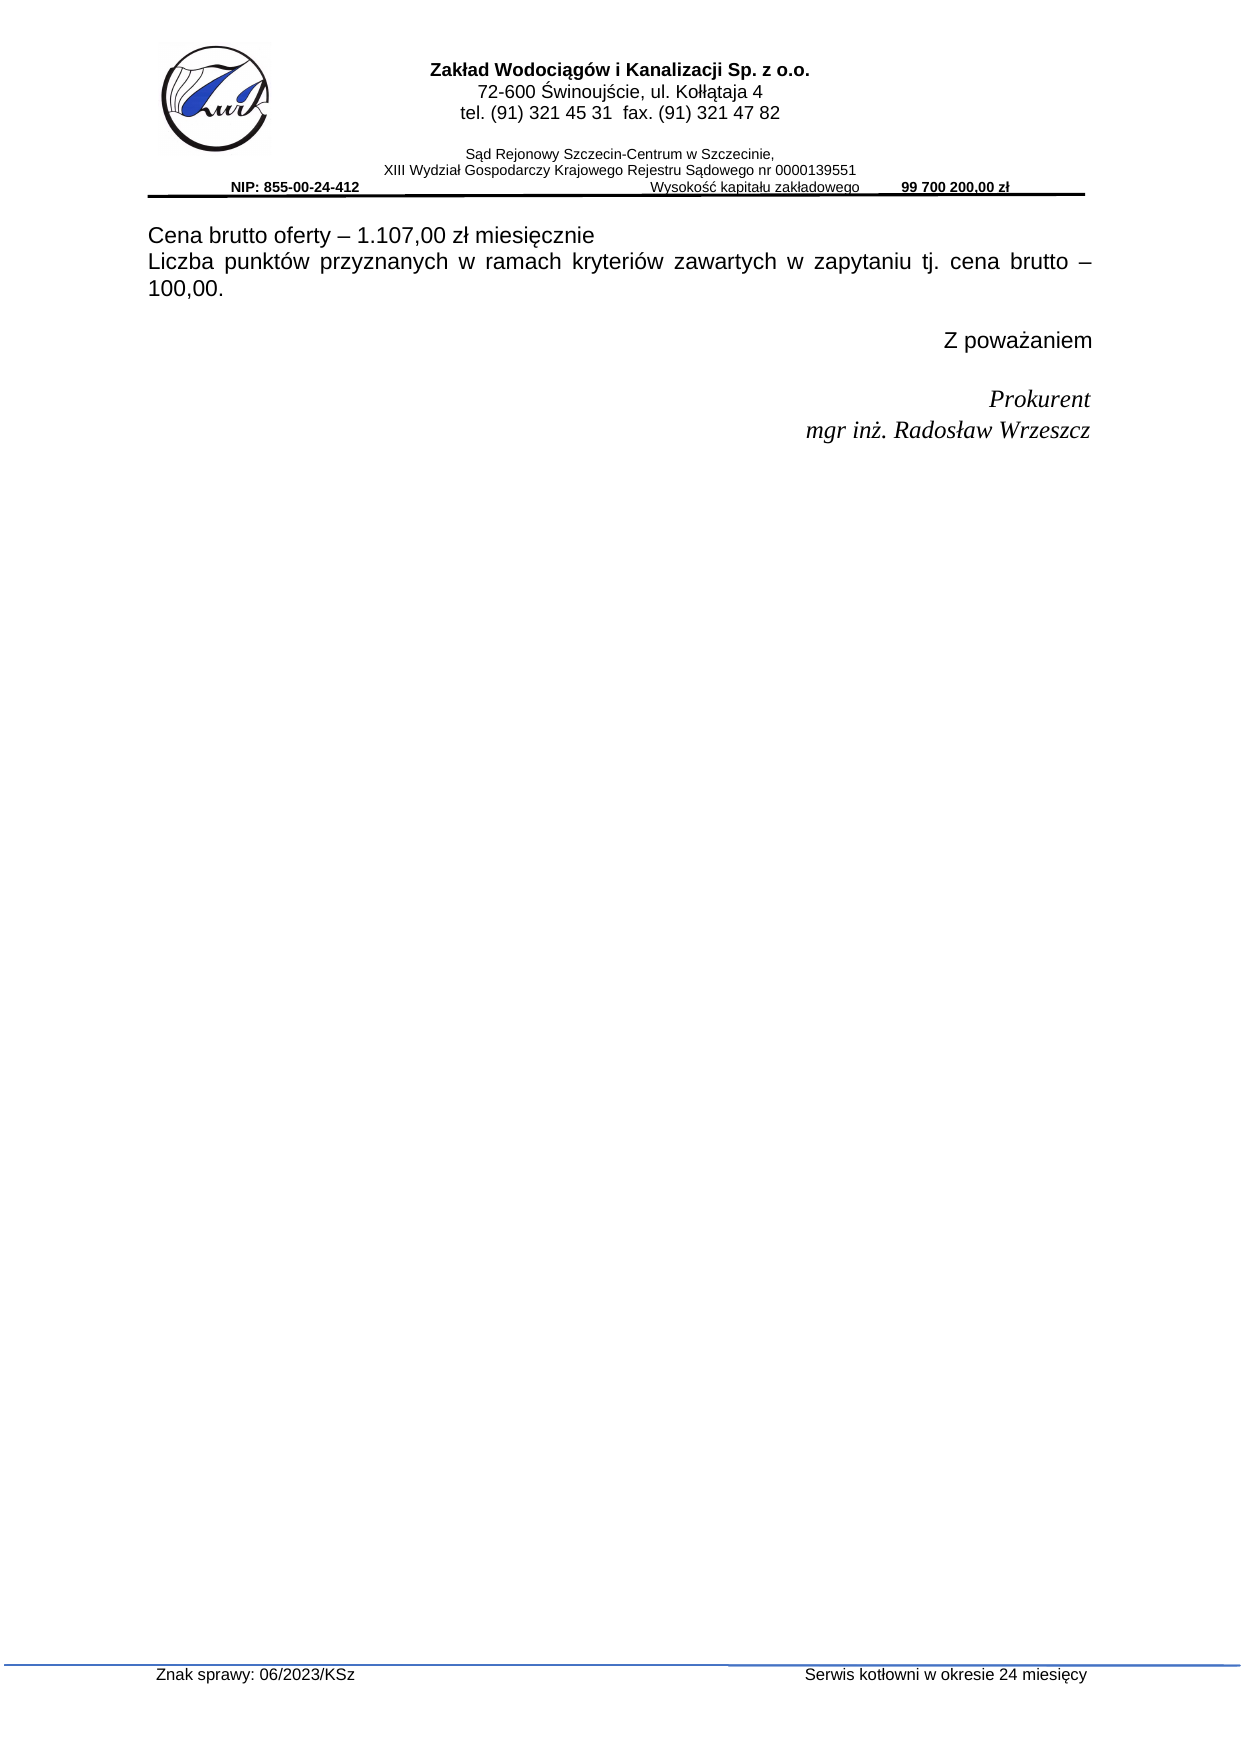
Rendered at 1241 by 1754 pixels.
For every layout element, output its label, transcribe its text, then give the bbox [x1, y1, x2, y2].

text Cena brutto oferty – 1.107,00 zł miesięcznie [148, 222, 1092, 248]
text Prokurent mgr inż. Radosław Wrzeszcz [148, 384, 1092, 444]
text Z poważaniem [148, 327, 1092, 354]
text Liczba punktów przyznanych w ramach kryteriów zawartych w zapytaniu tj. cena brutto – 100,00. [148, 248, 1092, 301]
picture [158, 42, 272, 156]
